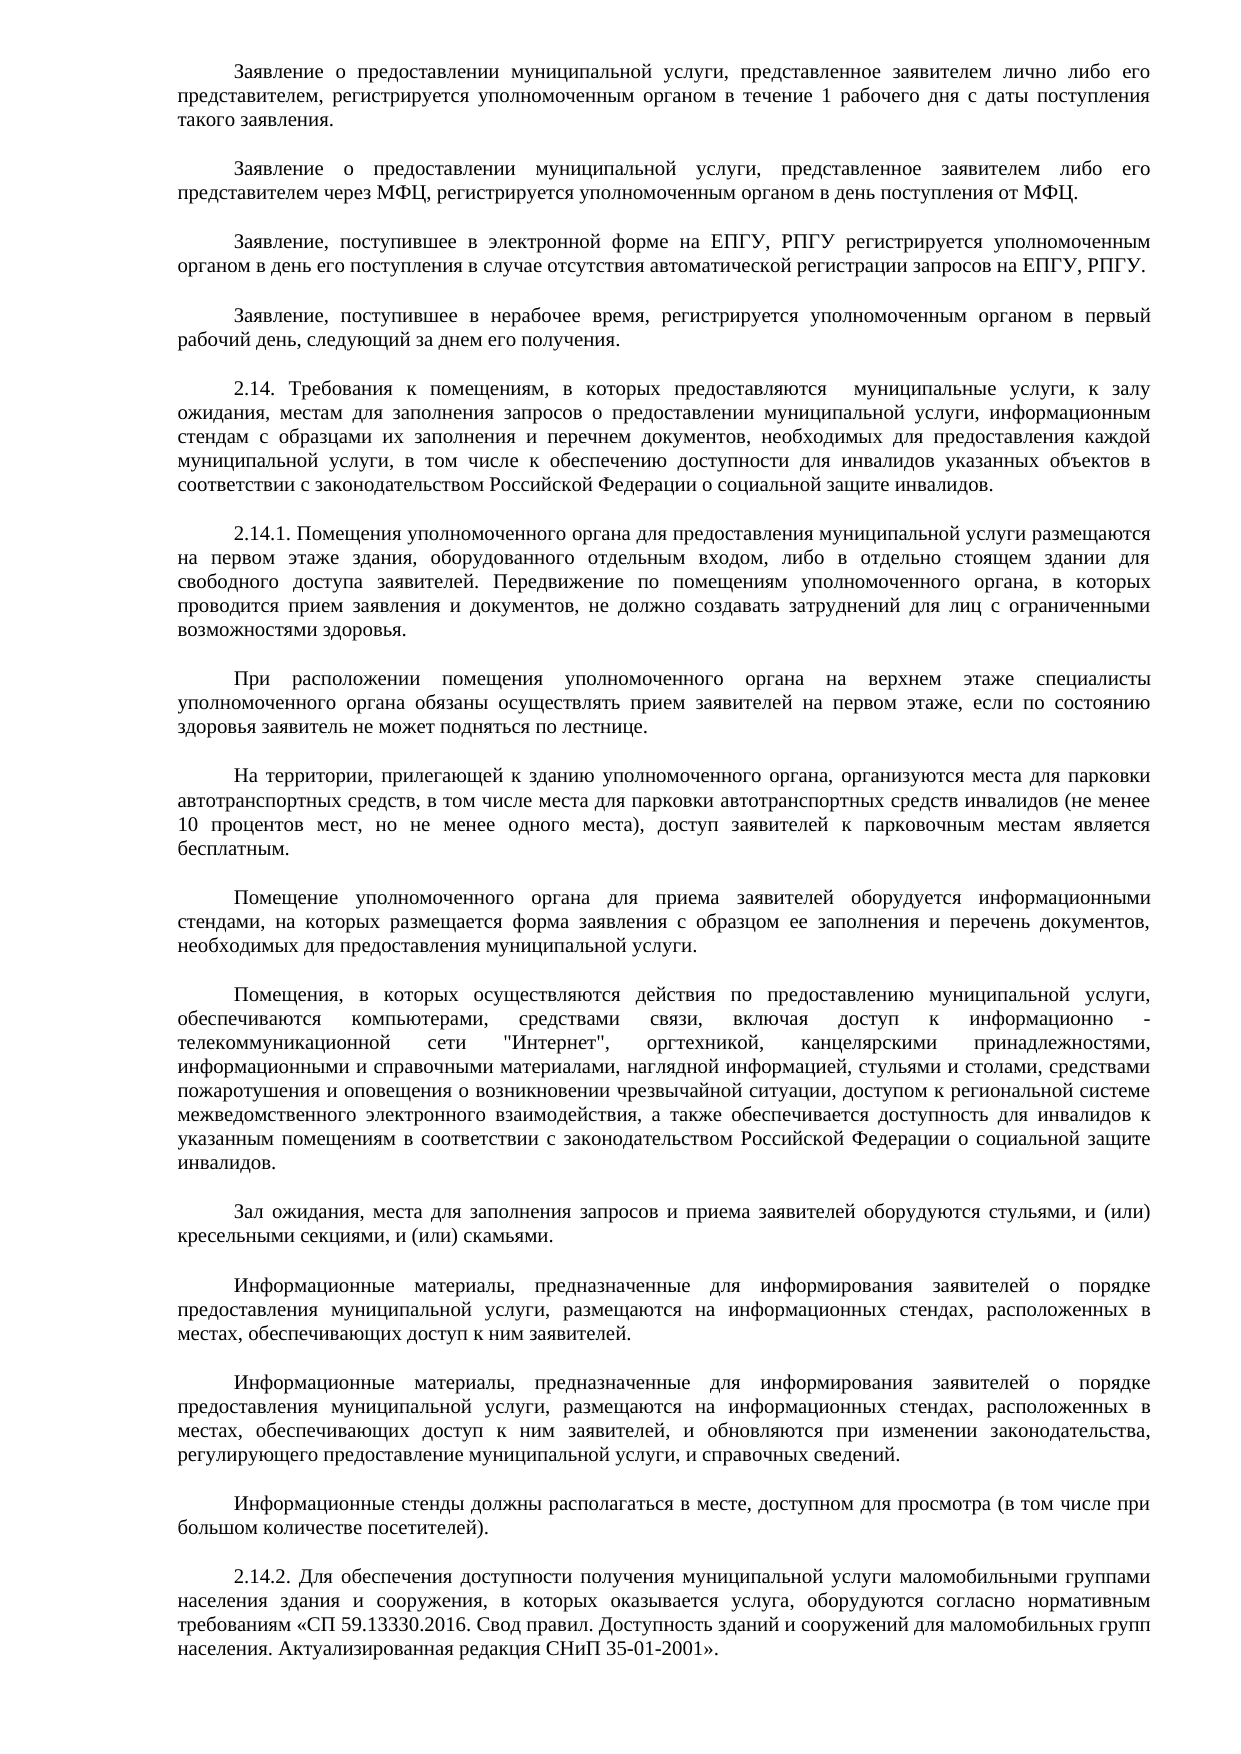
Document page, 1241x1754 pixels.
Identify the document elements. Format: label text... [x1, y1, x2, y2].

text 2.14.1. Помещения уполномоченного органа для предоставления муниципальной услуги размещаются на первом этаже здания, оборудованного отдельным входом, либо в отдельно стоящем здании для свободного доступа заявителей. Передвижение по помещениям уполномоченного органа, в которых проводится прием заявления и документов, не должно создавать затруднений для лиц с ограниченными возможностями здоровья. [177, 521, 1152, 641]
text Информационные материалы, предназначенные для информирования заявителей о порядке предоставления муниципальной услуги, размещаются на информационных стендах, расположенных в местах, обеспечивающих доступ к ним заявителей, и обновляются при изменении законодательства, регулирующего предоставление муниципальной услуги, и справочных сведений. [177, 1370, 1152, 1466]
text Помещение уполномоченного органа для приема заявителей оборудуется информационными стендами, на которых размещается форма заявления с образцом ее заполнения и перечень документов, необходимых для предоставления муниципальной услуги. [177, 885, 1152, 957]
text Заявление, поступившее в нерабочее время, регистрируется уполномоченным органом в первый рабочий день, следующий за днем его получения. [177, 302, 1152, 351]
text Заявление о предоставлении муниципальной услуги, представленное заявителем либо его представителем через МФЦ, регистрируется уполномоченным органом в день поступления от МФЦ. [177, 156, 1152, 204]
text Зал ожидания, места для заполнения запросов и приема заявителей оборудуются стульями, и (или) кресельными секциями, и (или) скамьями. [177, 1199, 1152, 1247]
text При расположении помещения уполномоченного органа на верхнем этаже специалисты уполномоченного органа обязаны осуществлять прием заявителей на первом этаже, если по состоянию здоровья заявитель не может подняться по лестнице. [177, 666, 1152, 738]
text Заявление, поступившее в электронной форме на ЕПГУ, РПГУ регистрируется уполномоченным органом в день его поступления в случае отсутствия автоматической регистрации запросов на ЕПГУ, РПГУ. [177, 229, 1152, 277]
text 2.14.2. Для обеспечения доступности получения муниципальной услуги маломобильными группами населения здания и сооружения, в которых оказывается услуга, оборудуются согласно нормативным требованиям «СП 59.13330.2016. Свод правил. Доступность зданий и сооружений для маломобильных групп населения. Актуализированная редакция СНиП 35-01-2001». [177, 1564, 1152, 1660]
text Заявление о предоставлении муниципальной услуги, представленное заявителем лично либо его представителем, регистрируется уполномоченным органом в течение 1 рабочего дня с даты поступления такого заявления. [177, 59, 1152, 131]
text На территории, прилегающей к зданию уполномоченного органа, организуются места для парковки автотранспортных средств, в том числе места для парковки автотранспортных средств инвалидов (не менее 10 процентов мест, но не менее одного места), доступ заявителей к парковочным местам является бесплатным. [177, 763, 1152, 860]
text Помещения, в которых осуществляются действия по предоставлению муниципальной услуги, обеспечиваются компьютерами, средствами связи, включая доступ к информационно - телекоммуникационной сети "Интернет", оргтехникой, канцелярскими принадлежностями, информационными и справочными материалами, наглядной информацией, стульями и столами, средствами пожаротушения и оповещения о возникновении чрезвычайной ситуации, доступом к региональной системе межведомственного электронного взаимодействия, а также обеспечивается доступность для инвалидов к указанным помещениям в соответствии с законодательством Российской Федерации о социальной защите инвалидов. [177, 982, 1152, 1174]
text 2.14. Требования к помещениям, в которых предоставляются муниципальные услуги, к залу ожидания, местам для заполнения запросов о предоставлении муниципальной услуги, информационным стендам с образцами их заполнения и перечнем документов, необходимых для предоставления каждой муниципальной услуги, в том числе к обеспечению доступности для инвалидов указанных объектов в соответствии с законодательством Российской Федерации о социальной защите инвалидов. [177, 376, 1152, 496]
text Информационные материалы, предназначенные для информирования заявителей о порядке предоставления муниципальной услуги, размещаются на информационных стендах, расположенных в местах, обеспечивающих доступ к ним заявителей. [177, 1272, 1152, 1345]
text Информационные стенды должны располагаться в месте, доступном для просмотра (в том числе при большом количестве посетителей). [177, 1491, 1152, 1539]
